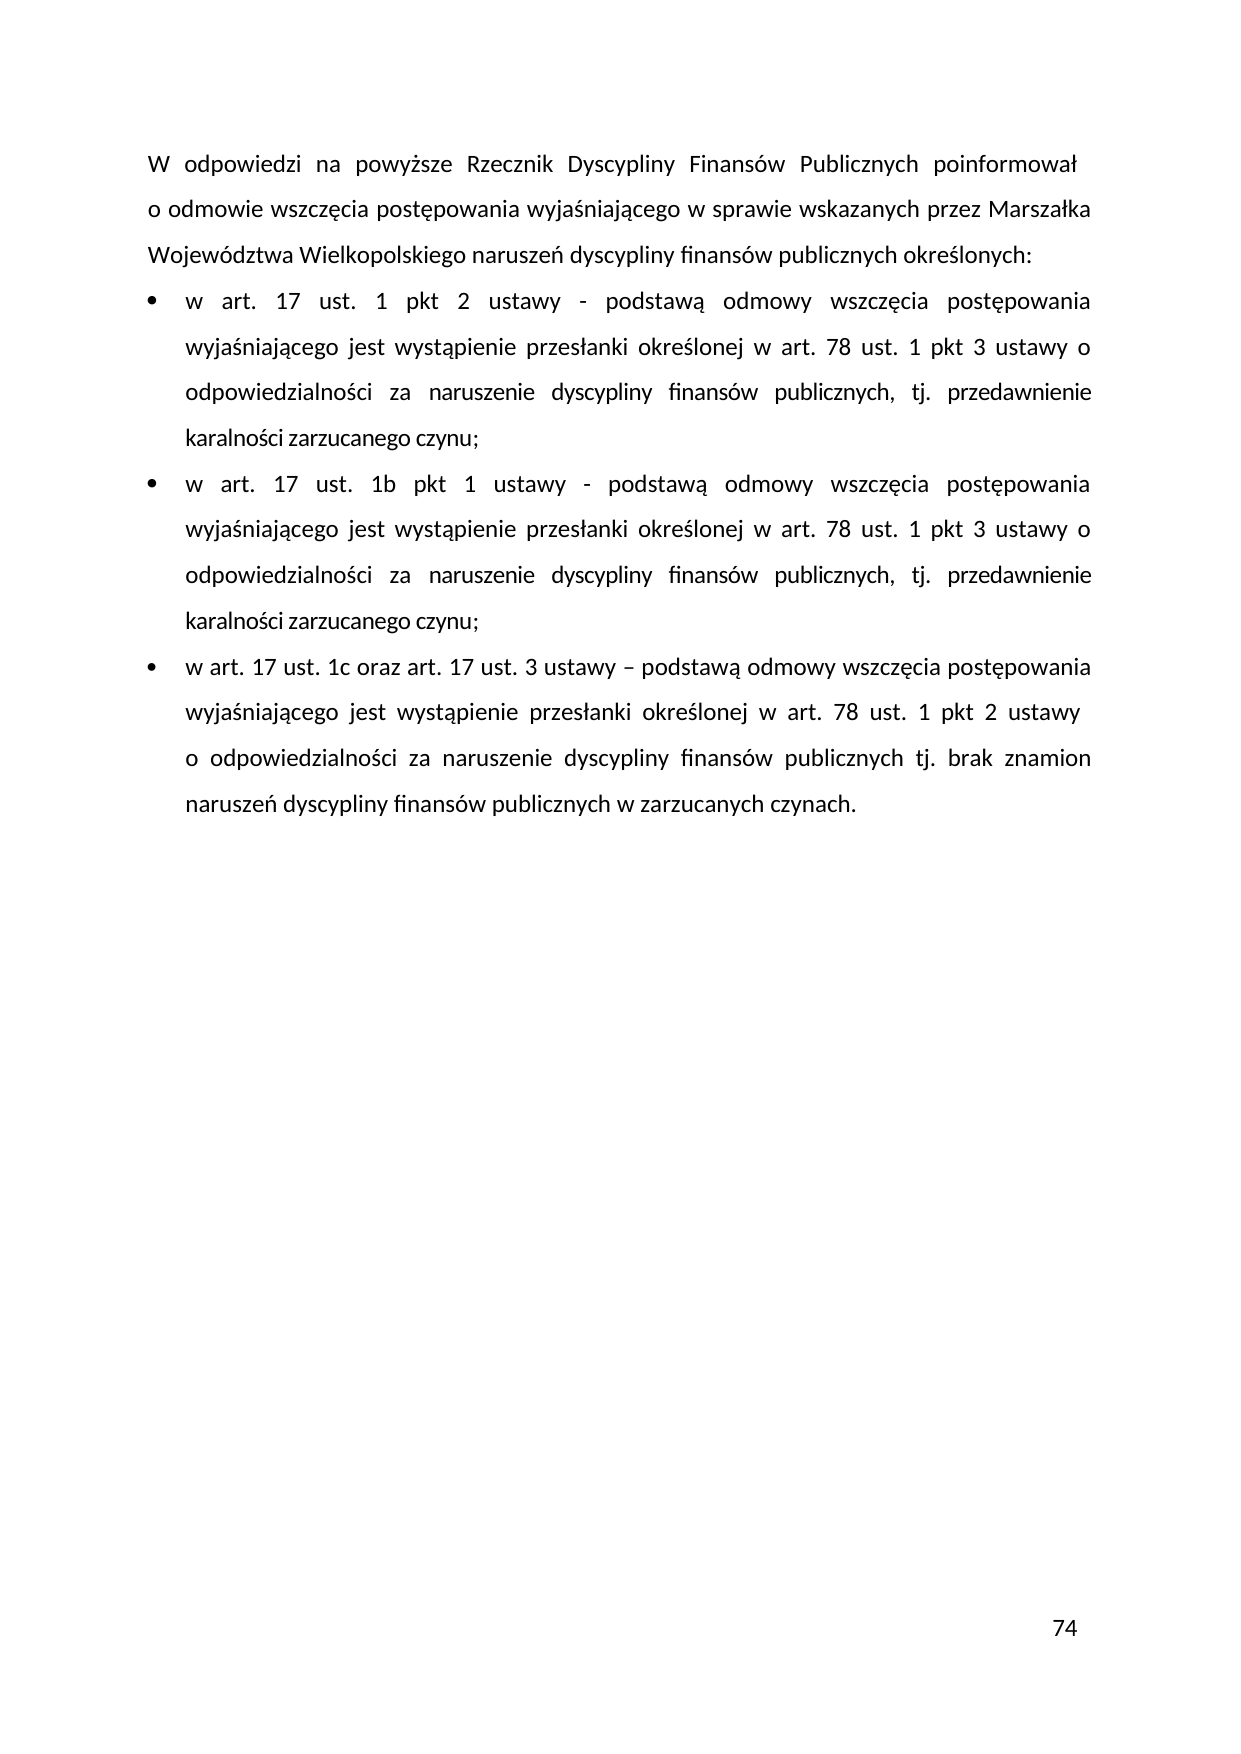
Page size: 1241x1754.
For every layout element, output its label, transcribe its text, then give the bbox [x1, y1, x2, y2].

list w art. 17 ust. 1c oraz art. 17 ust. 3 ustawy – podstawą odmowy wszczęcia postępowania wyjaśniającego jest wystąpienie przesłanki określonej w art. 78 ust. 1 pkt 2 ustawy o odpowiedzialności za naruszenie dyscypliny finansów publicznych tj. brak znamion naruszeń dyscypliny finansów publicznych w zarzucanych czynach. [148, 651, 1092, 818]
list w art. 17 ust. 1 pkt 2 ustawy - podstawą odmowy wszczęcia postępowania wyjaśniającego jest wystąpienie przesłanki określonej w art. 78 ust. 1 pkt 3 ustawy o odpowiedzialności za naruszenie dyscypliny finansów publicznych, tj. przedawnienie karalności zarzucanego czynu; [148, 285, 1092, 453]
text W odpowiedzi na powyższe Rzecznik Dyscypliny Finansów Publicznych poinformował o odmowie wszczęcia postępowania wyjaśniającego w sprawie wskazanych przez Marszałka Województwa Wielkopolskiego naruszeń dyscypliny finansów publicznych określonych: [148, 148, 1092, 270]
list w art. 17 ust. 1b pkt 1 ustawy - podstawą odmowy wszczęcia postępowania wyjaśniającego jest wystąpienie przesłanki określonej w art. 78 ust. 1 pkt 3 ustawy o odpowiedzialności za naruszenie dyscypliny finansów publicznych, tj. przedawnienie karalności zarzucanego czynu; [148, 468, 1092, 636]
